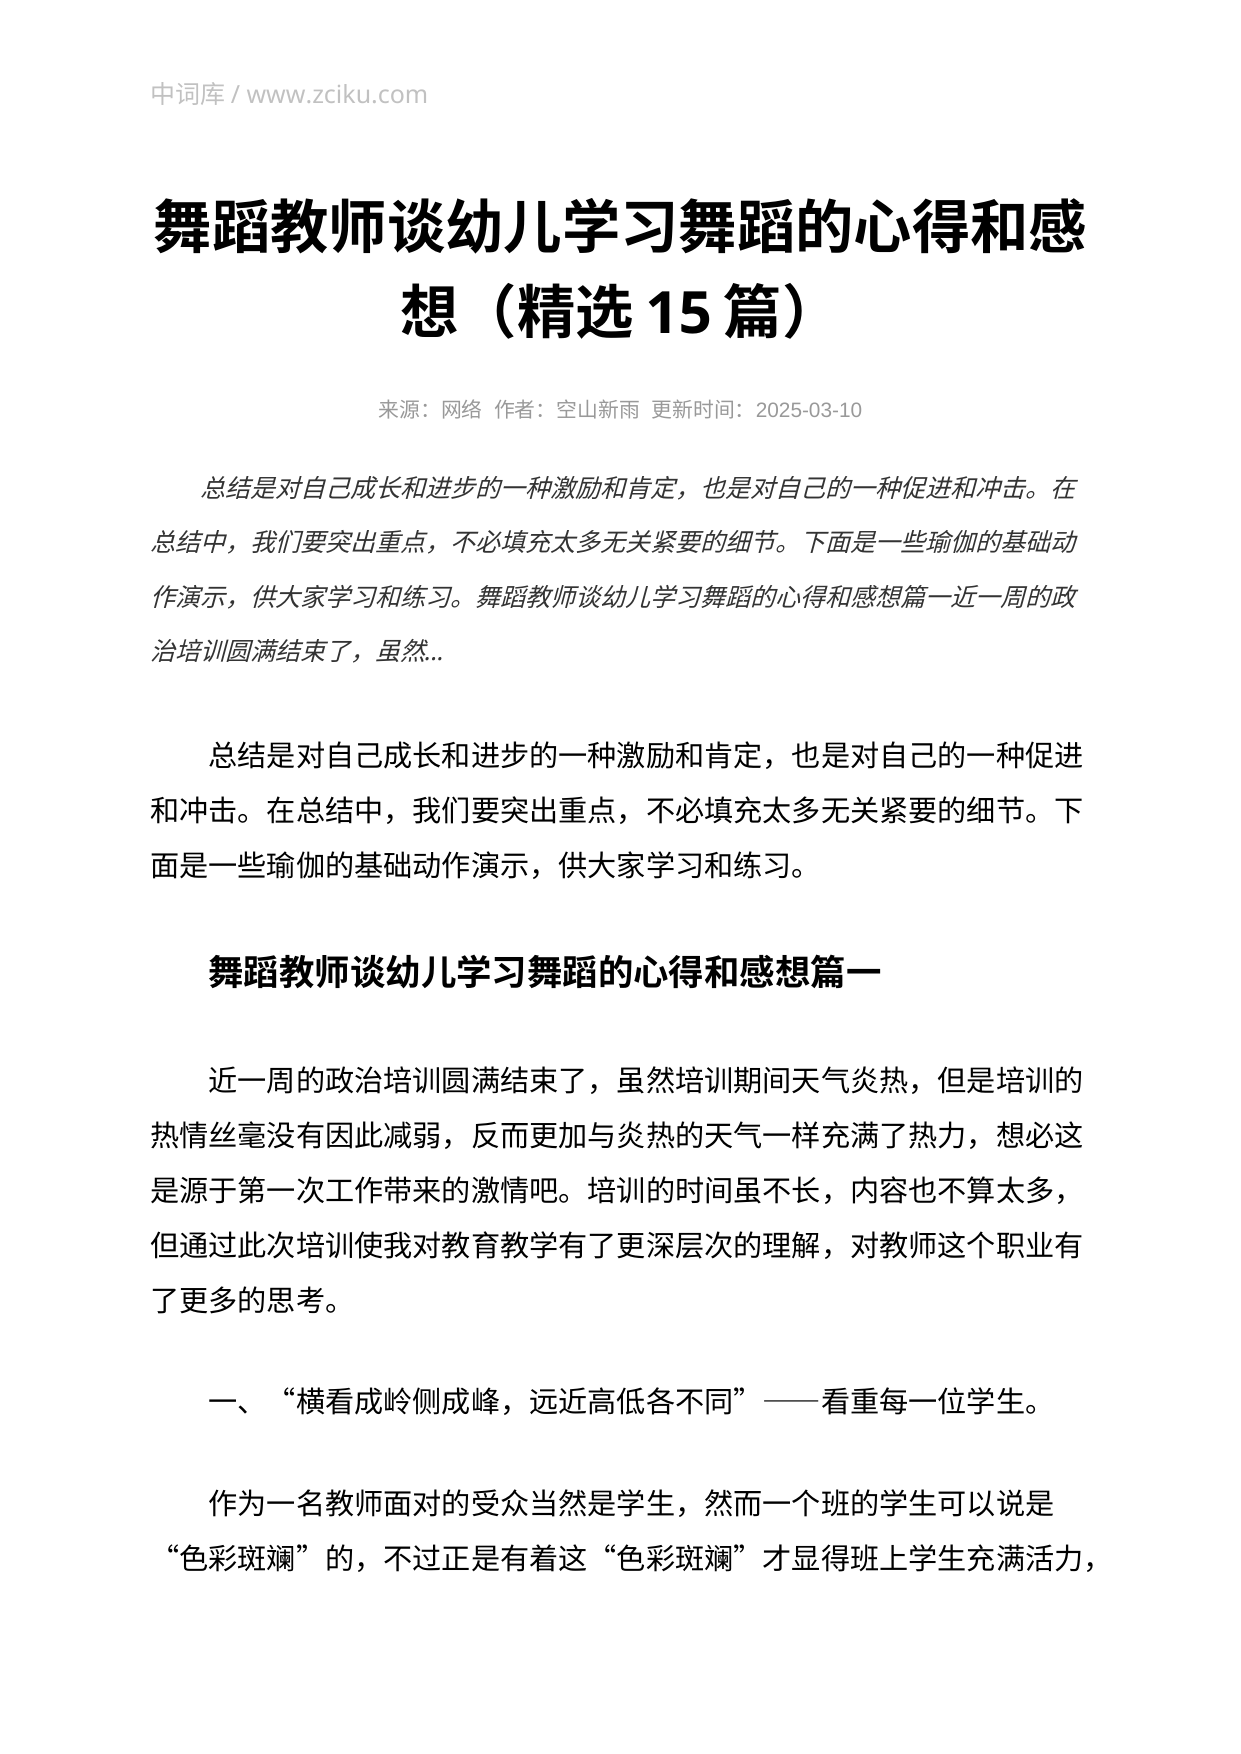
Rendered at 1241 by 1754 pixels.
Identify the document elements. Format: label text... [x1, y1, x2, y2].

text 一、“横看成岭侧成峰，远近高低各不同”――看重每一位学生。 [150, 1379, 1090, 1421]
text 来源：网络 作者：空山新雨 更新时间：2025-03-10 [150, 397, 1090, 421]
text 舞蹈教师谈幼儿学习舞蹈的心得和感想篇一 [150, 944, 1090, 995]
text 近一周的政治培训圆满结束了，虽然培训期间天气炎热，但是培训的热情丝毫没有因此减弱，反而更加与炎热的天气一样充满了热力，想必这是源于第一次工作带来的激情吧。培训的时间虽不长，内容也不算太多，但通过此次培训使我对教育教学有了更深层次的理解，对教师这个职业有了更多的思考。 [150, 1058, 1090, 1319]
text 总结是对自己成长和进步的一种激励和肯定，也是对自己的一种促进和冲击。在总结中，我们要突出重点，不必填充太多无关紧要的细节。下面是一些瑜伽的基础动作演示，供大家学习和练习。 [150, 733, 1090, 885]
subtitle 舞蹈教师谈幼儿学习舞蹈的心得和感想（精选15篇） [150, 181, 1090, 351]
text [150, 1481, 1090, 1578]
text 总结是对自己成长和进步的一种激励和肯定，也是对自己的一种促进和冲击。在总结中，我们要突出重点，不必填充太多无关紧要的细节。下面是一些瑜伽的基础动作演示，供大家学习和练习。舞蹈教师谈幼儿学习舞蹈的心得和感想篇一近一周的政治培训圆满结束了，虽然... [150, 468, 1090, 668]
